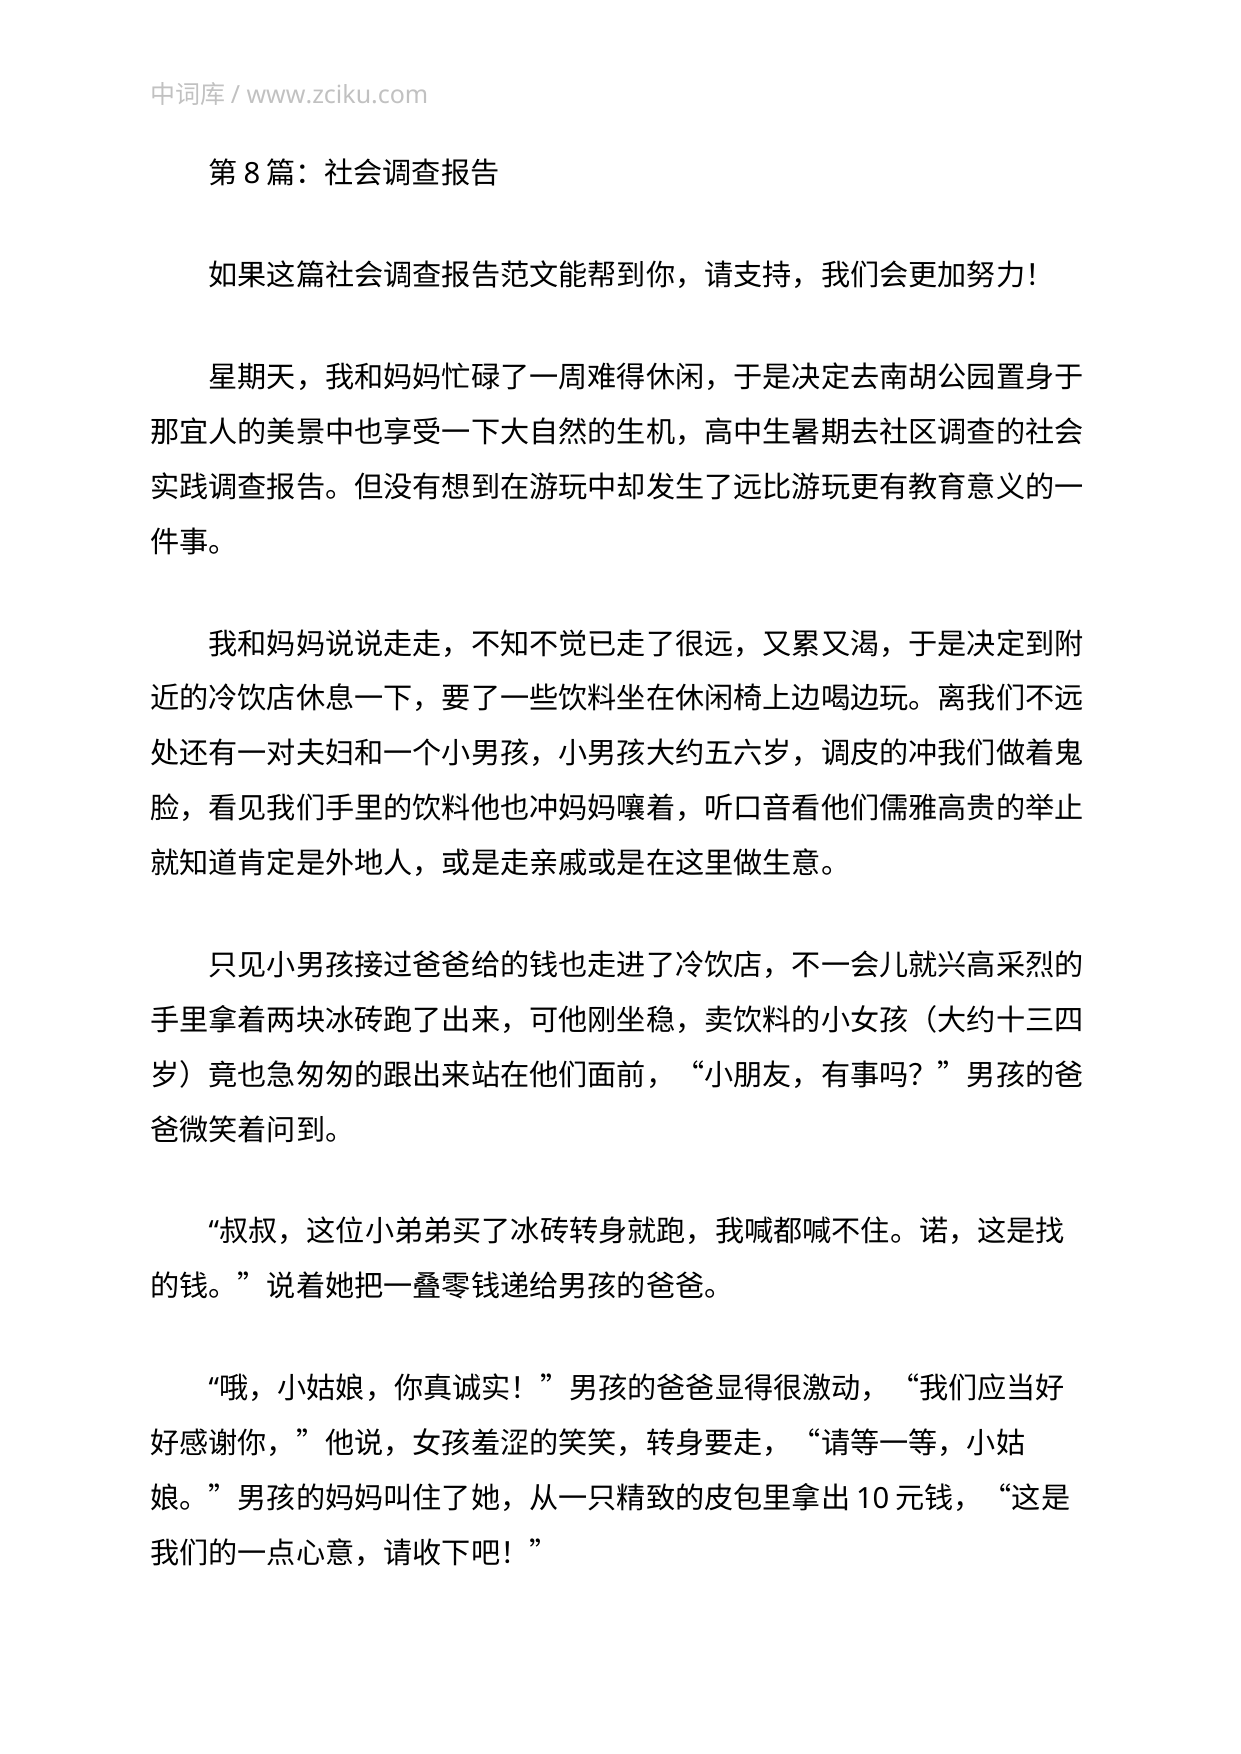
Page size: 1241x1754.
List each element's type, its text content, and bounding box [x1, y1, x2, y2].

text 我和妈妈说说走走，不知不觉已走了很远，又累又渴，于是决定到附近的冷饮店休息一下，要了一些饮料坐在休闲椅上边喝边玩。离我们不远处还有一对夫妇和一个小男孩，小男孩大约五六岁，调皮的冲我们做着鬼脸，看见我们手里的饮料他也冲妈妈嚷着，听口音看他们儒雅高贵的举止就知道肯定是外地人，或是走亲戚或是在这里做生意。 [150, 620, 1090, 882]
text 如果这篇社会调查报告范文能帮到你，请支持，我们会更加努力！ [150, 252, 1090, 294]
text “叔叔，这位小弟弟买了冰砖转身就跑，我喊都喊不住。诺，这是找的钱。”说着她把一叠零钱递给男孩的爸爸。 [150, 1208, 1090, 1305]
text 第8篇：社会调查报告 [150, 150, 1090, 192]
text “哦，小姑娘，你真诚实！”男孩的爸爸显得很激动，“我们应当好好感谢你，”他说，女孩羞涩的笑笑，转身要走，“请等一等，小姑娘。”男孩的妈妈叫住了她，从一只精致的皮包里拿出10元钱，“这是我们的一点心意，请收下吧！” [150, 1365, 1090, 1572]
text 只见小男孩接过爸爸给的钱也走进了冷饮店，不一会儿就兴高采烈的手里拿着两块冰砖跑了出来，可他刚坐稳，卖饮料的小女孩（大约十三四岁）竟也急匆匆的跟出来站在他们面前，“小朋友，有事吗？”男孩的爸爸微笑着问到。 [150, 942, 1090, 1148]
text 星期天，我和妈妈忙碌了一周难得休闲，于是决定去南胡公园置身于那宜人的美景中也享受一下大自然的生机，高中生暑期去社区调查的社会实践调查报告。但没有想到在游玩中却发生了远比游玩更有教育意义的一件事。 [150, 354, 1090, 561]
